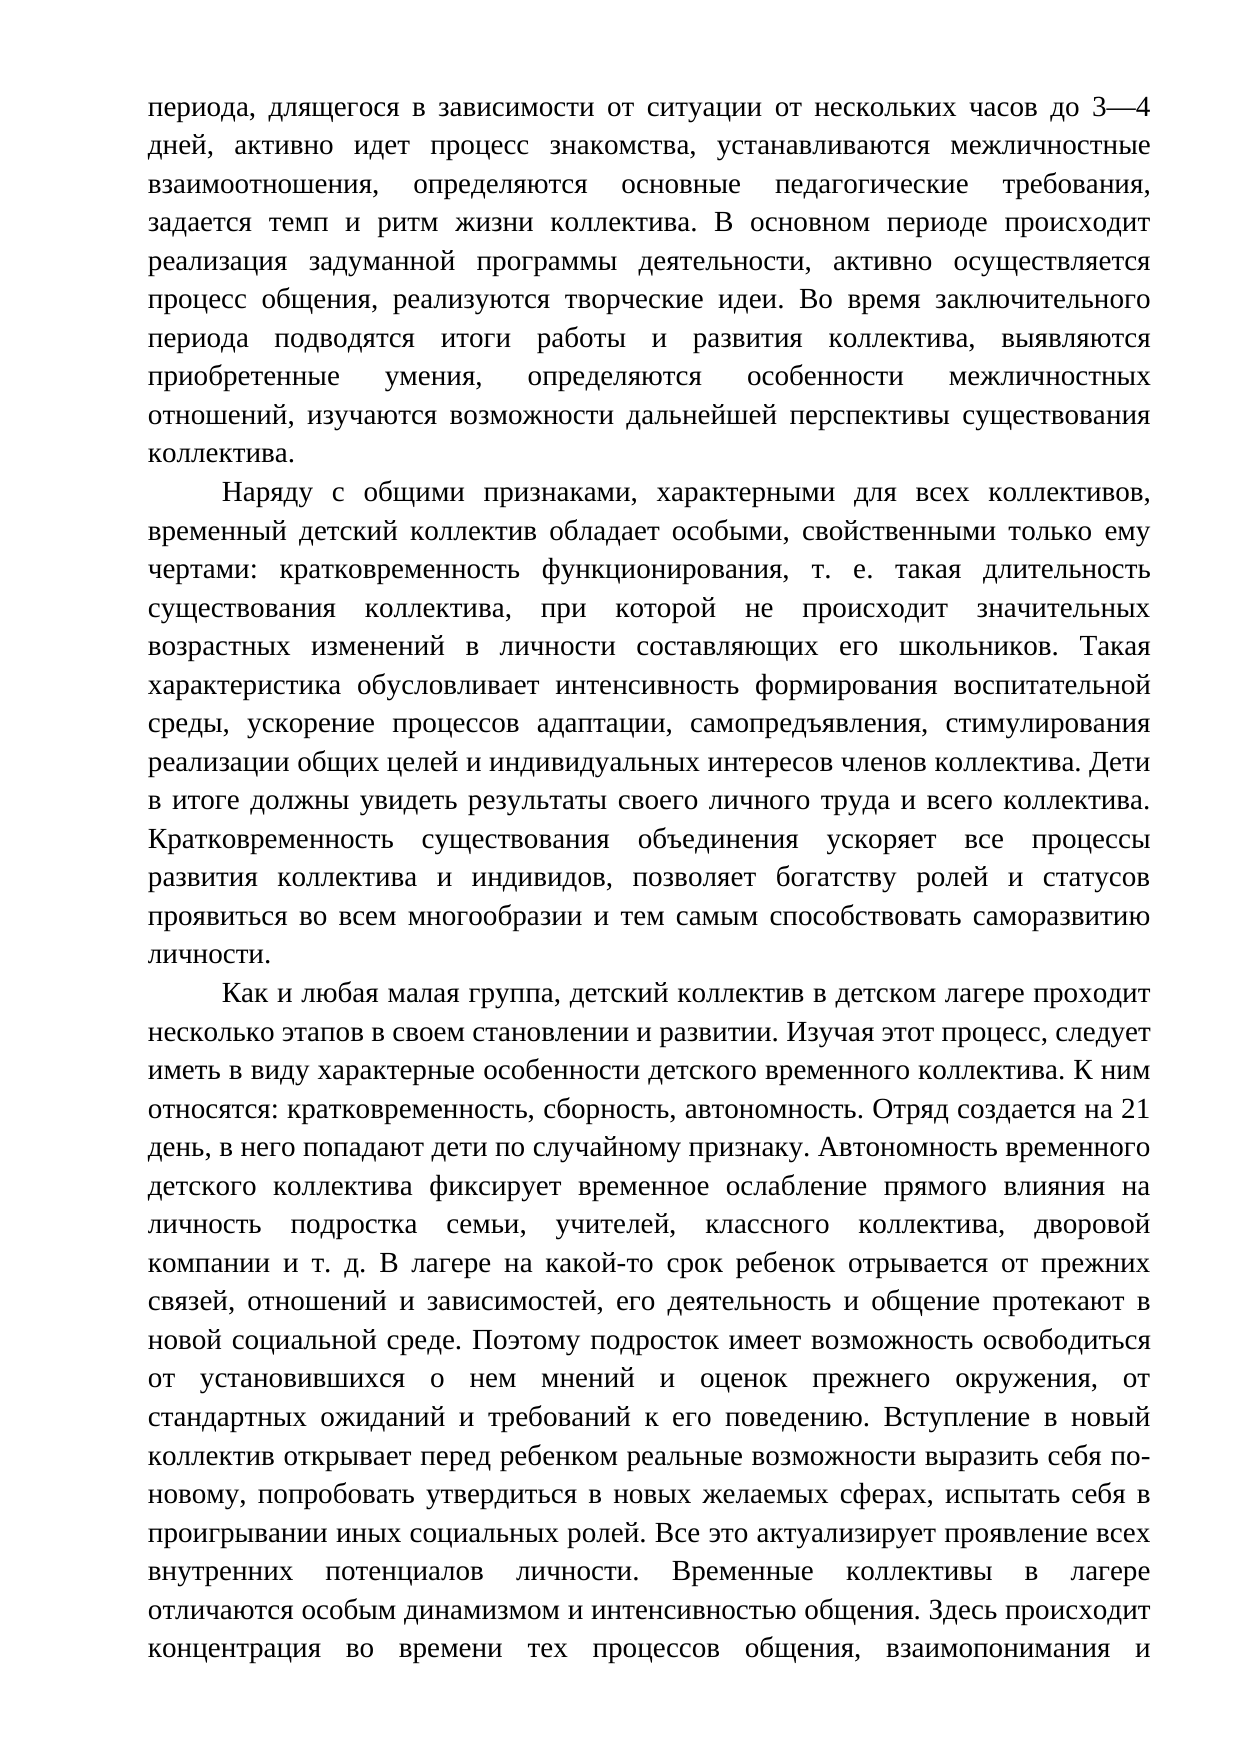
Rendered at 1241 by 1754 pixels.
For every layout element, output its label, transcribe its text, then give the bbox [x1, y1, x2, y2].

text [148, 89, 1152, 469]
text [148, 975, 1152, 1664]
text Наряду с общими признаками, характерными для всех коллективов, временный детский коллектив обладает особыми, свойственными только ему чертами: кратковременность функционирования, т. е. такая длительность существования коллектива, при которой не происходит значительных возрастных изменений в личности составляющих его школьников. Такая характеристика обусловливает интенсивность формирования воспитательной среды, ускорение процессов адаптации, самопредъявления, стимулирования реализации общих целей и индивидуальных интересов членов коллектива. Дети в итоге должны увидеть результаты своего личного труда и всего коллектива. Кратковременность существования объединения ускоряет все процессы развития коллектива и индивидов, позволяет богатству ролей и статусов проявиться во всем многообразии и тем самым способствовать саморазвитию личности. [148, 474, 1152, 970]
